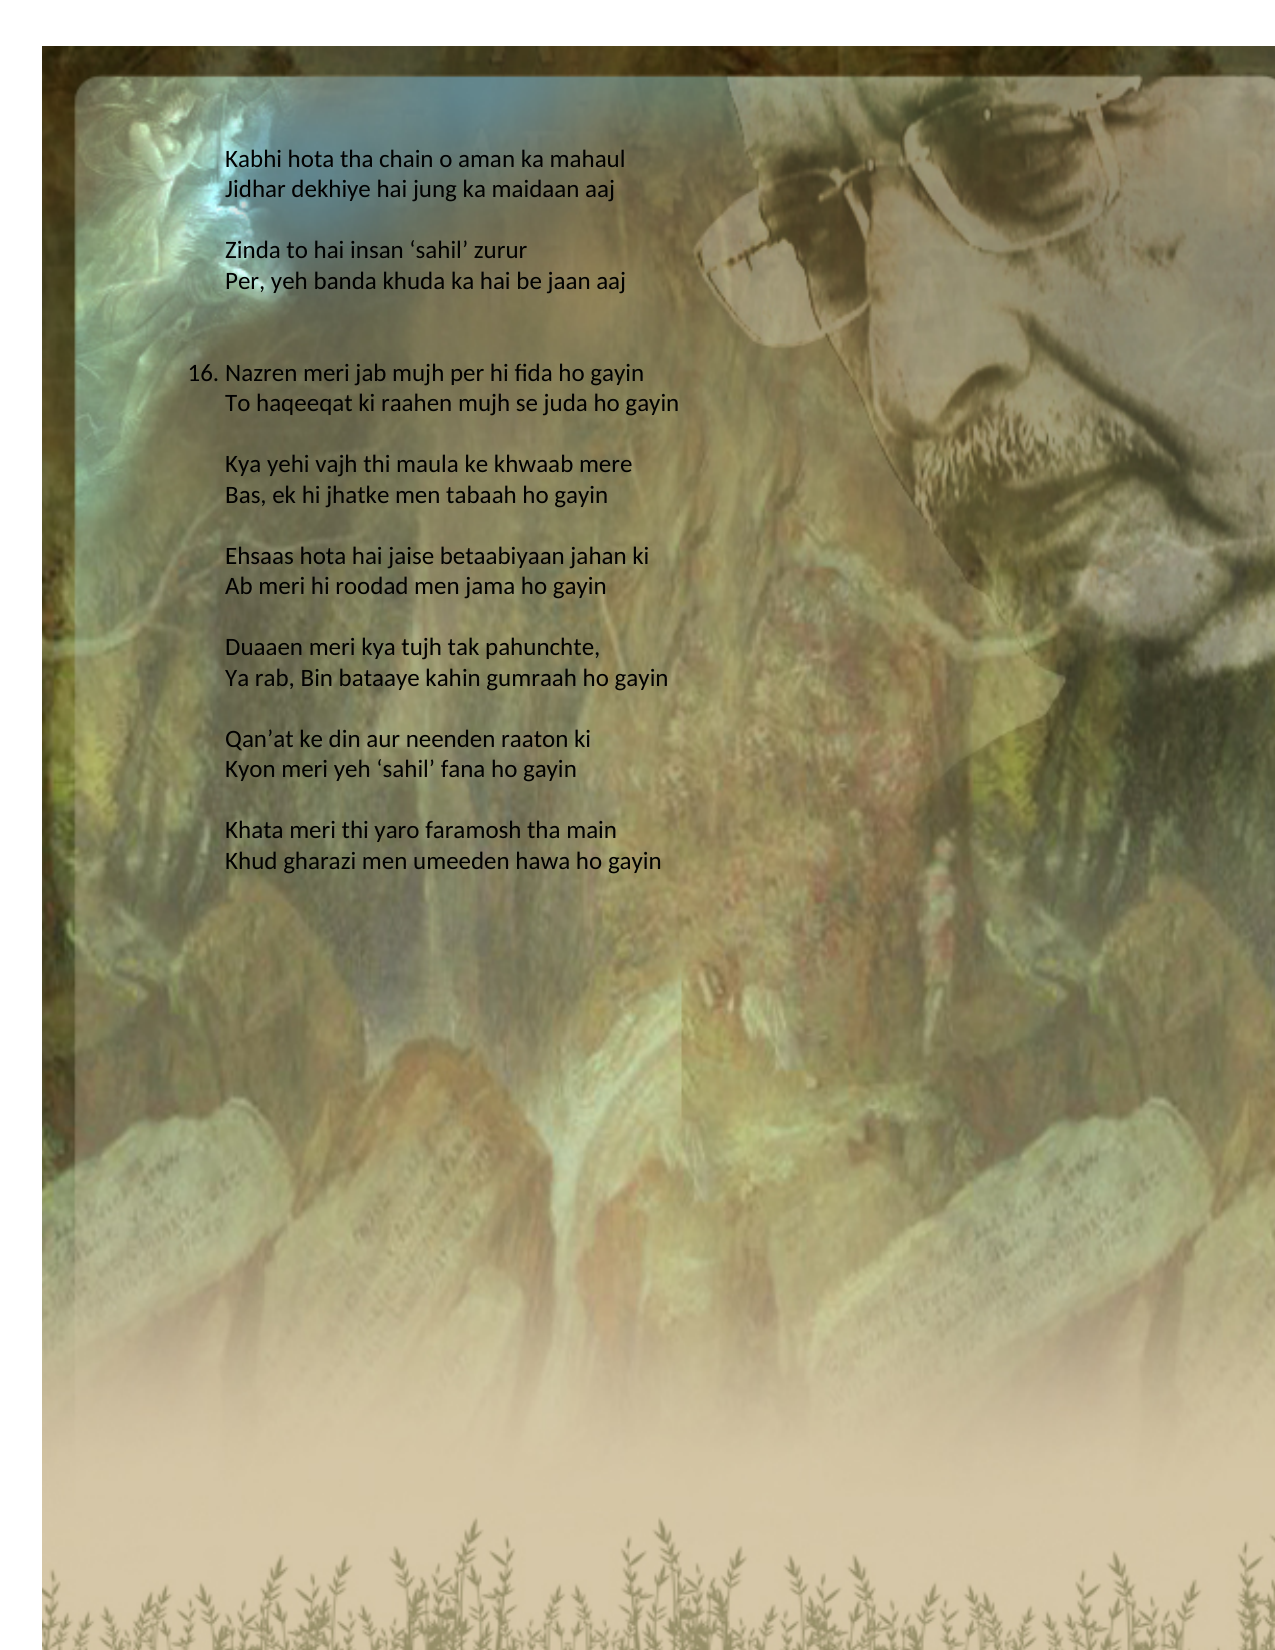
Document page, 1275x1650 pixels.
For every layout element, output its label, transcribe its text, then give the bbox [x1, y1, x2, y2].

text Kabhi hota tha chain o aman ka mahaul [150, 143, 1209, 173]
text Per, yeh banda khuda ka hai be jaan aaj [150, 265, 1209, 296]
picture [42, 46, 1275, 1650]
text Ya rab, Bin bataaye kahin gumraah ho gayin [150, 662, 1209, 692]
text Ab meri hi roodad men jama ho gayin [150, 570, 1209, 601]
text Jidhar dekhiye hai jung ka maidaan aaj [150, 173, 1209, 204]
text Khata meri thi yaro faramosh tha main [150, 814, 1209, 845]
text Kya yehi vajh thi maula ke khwaab mere [150, 448, 1209, 479]
text Bas, ek hi jhatke men tabaah ho gayin [150, 479, 1209, 509]
text Duaaen meri kya tujh tak pahunchte, [150, 631, 1209, 662]
list Nazren meri jab mujh per hi fida ho gayin [187, 357, 1209, 387]
text Qan’at ke din aur neenden raaton ki [150, 723, 1209, 753]
text Zinda to hai insan ‘sahil’ zurur [150, 234, 1209, 265]
text To haqeeqat ki raahen mujh se juda ho gayin [150, 387, 1209, 418]
text Khud gharazi men umeeden hawa ho gayin [150, 845, 1209, 876]
text Kyon meri yeh ‘sahil’ fana ho gayin [150, 753, 1209, 784]
text Ehsaas hota hai jaise betaabiyaan jahan ki [150, 540, 1209, 570]
